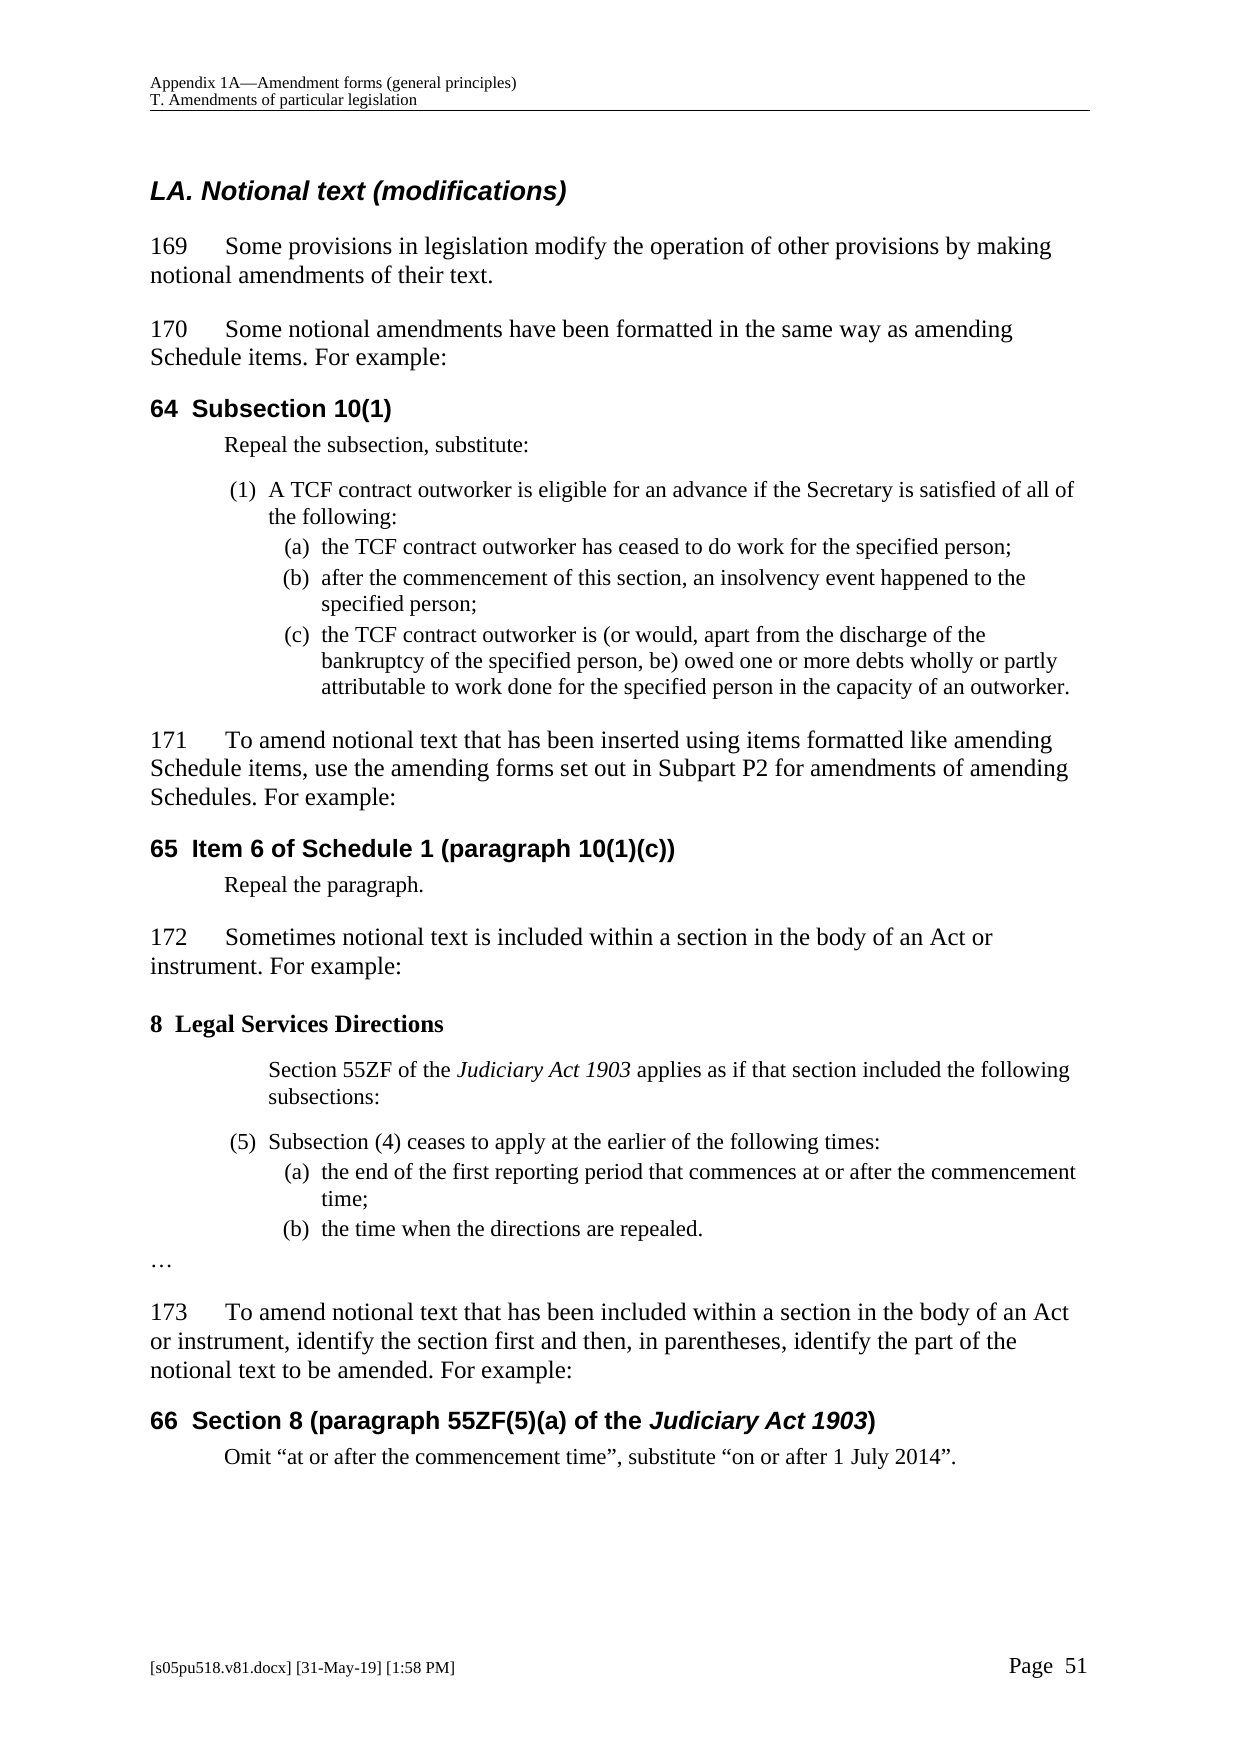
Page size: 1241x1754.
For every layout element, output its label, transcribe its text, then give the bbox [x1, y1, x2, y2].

text (a) the end of the first reporting period that commences at or after the commencement time; [150, 1158, 1090, 1211]
text (c) the TCF contract outworker is (or would, apart from the discharge of the bankruptcy of the specified person, be) owed one or more debts wholly or partly attributable to work done for the specified person in the capacity of an outworker. [150, 621, 1090, 700]
text To amend notional text that has been inserted using items formatted like amending Schedule items, use the amending forms set out in Subpart P2 for amendments of amending Schedules. For example: [150, 725, 1090, 811]
text Sometimes notional text is included within a section in the body of an Act or instrument. For example: [150, 922, 1090, 980]
text (a) the TCF contract outworker has ceased to do work for the specified person; [150, 533, 1090, 559]
text Repeal the paragraph. [224, 871, 1090, 897]
text Section 55ZF of the Judiciary Act 1903 applies as if that section included the following subsections: [150, 1056, 1090, 1109]
text 64 Subsection 10(1) [150, 394, 1090, 423]
text (b) after the commencement of this section, an insolvency event happened to the specified person; [150, 564, 1090, 616]
text Repeal the subsection, substitute: [224, 431, 1090, 458]
text 8 Legal Services Directions [150, 1009, 1090, 1038]
text LA. Notional text (modifications) [150, 175, 1090, 206]
text 66 Section 8 (paragraph 55ZF(5)(a) of the Judiciary Act 1903) [150, 1406, 1090, 1435]
text Some notional amendments have been formatted in the same way as amending Schedule items. For example: [150, 314, 1090, 371]
text To amend notional text that has been included within a section in the body of an Act or instrument, identify the section first and then, in parentheses, identify the part of the notional text to be amended. For example: [150, 1297, 1090, 1383]
text 65 Item 6 of Schedule 1 (paragraph 10(1)(c)) [150, 834, 1090, 863]
text … [150, 1246, 1090, 1272]
text (5) Subsection (4) ceases to apply at the earlier of the following times: [150, 1128, 1090, 1154]
text Omit “at or after the commencement time”, substitute “on or after 1 July 2014”. [224, 1443, 1090, 1470]
text (b) the time when the directions are repealed. [150, 1215, 1090, 1242]
text Some provisions in legislation modify the operation of other provisions by making notional amendments of their text. [150, 231, 1090, 289]
text (1) A TCF contract outworker is eligible for an advance if the Secretary is satisfied of all of the following: [150, 476, 1090, 529]
